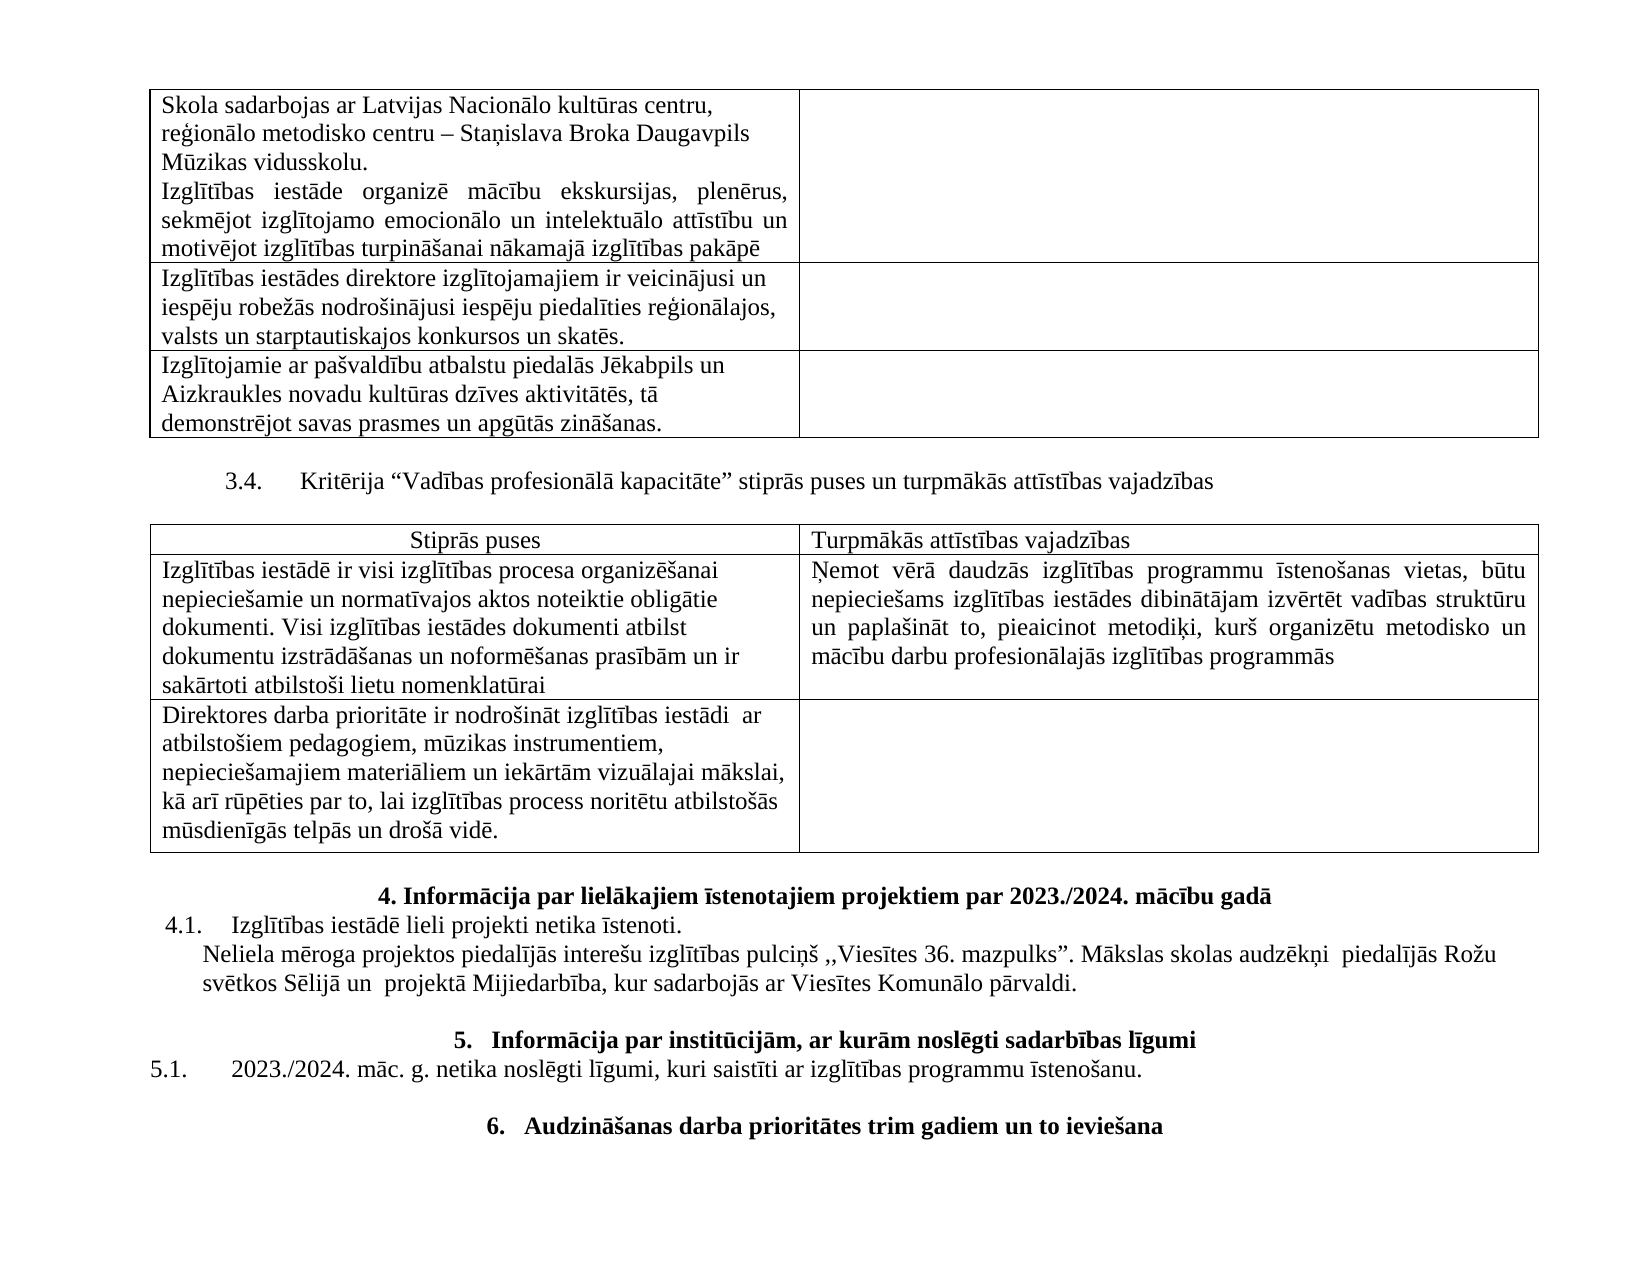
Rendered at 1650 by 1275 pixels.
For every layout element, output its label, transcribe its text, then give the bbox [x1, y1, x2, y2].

table_cell Izglītojamie ar pašvaldību atbalstu piedalās Jēkabpils un Aizkraukles novadu kultūras dzīves aktivitātēs, tā demonstrējot savas prasmes un apgūtās zināšanas. [151, 351, 799, 437]
list Audzināšanas darba prioritātes trim gadiem un to ieviešana [150, 1111, 1500, 1140]
table_header Stiprās puses [151, 525, 799, 554]
list Informācija par institūcijām, ar kurām noslēgti sadarbības līgumi [150, 1025, 1500, 1054]
table_header Turpmākās attīstības vajadzības [800, 525, 1538, 554]
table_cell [151, 90, 799, 262]
table_cell Izglītības iestādes direktore izglītojamajiem ir veicinājusi un iespēju robežās nodrošinājusi iespēju piedalīties reģionālajos, valsts un starptautiskajos konkursos un skatēs. [151, 263, 799, 349]
table_cell Ņemot vērā daudzās izglītības programmu īstenošanas vietas, būtu nepieciešams izglītības iestādes dibinātājam izvērtēt vadības struktūru un paplašināt to, pieaicinot metodiķi, kurš organizētu metodisko un mācību darbu profesionālajās izglītības programmās [800, 555, 1538, 699]
table_cell Izglītības iestādē ir visi izglītības procesa organizēšanai nepieciešamie un normatīvajos aktos noteiktie obligātie dokumenti. Visi izglītības iestādes dokumenti atbilst dokumentu izstrādāšanas un noformēšanas prasībām un ir sakārtoti atbilstoši lietu nomenklatūrai [151, 555, 799, 699]
table_cell Direktores darba prioritāte ir nodrošināt izglītības iestādi ar atbilstošiem pedagogiem, mūzikas instrumentiem, nepieciešamajiem materiāliem un iekārtām vizuālajai mākslai, kā arī rūpēties par to, lai izglītības process noritētu atbilstošās mūsdienīgās telpās un drošā vidē. [151, 700, 799, 852]
table_cell [800, 700, 1538, 852]
list Kritērija “Vadības profesionālā kapacitāte” stiprās puses un turpmākās attīstības vajadzības [225, 467, 1500, 495]
text 4. Informācija par lielākajiem īstenotajiem projektiem par 2023./2024. mācību gadā [150, 881, 1500, 910]
table_cell [800, 351, 1538, 437]
table_cell [800, 263, 1538, 349]
text Neliela mēroga projektos piedalījās interešu izglītības pulciņš ,,Viesītes 36. mazpulks”. Mākslas skolas audzēkņi piedalījās Rožu svētkos Sēlijā un projektā Mijiedarbība, kur sadarbojās ar Viesītes Komunālo pārvaldi. [202, 939, 1500, 996]
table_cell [800, 90, 1538, 262]
list Izglītības iestādē lieli projekti netika īstenoti. [165, 910, 1500, 939]
list 2023./2024. māc. g. netika noslēgti līgumi, kuri saistīti ar izglītības programmu īstenošanu. [150, 1054, 1500, 1083]
